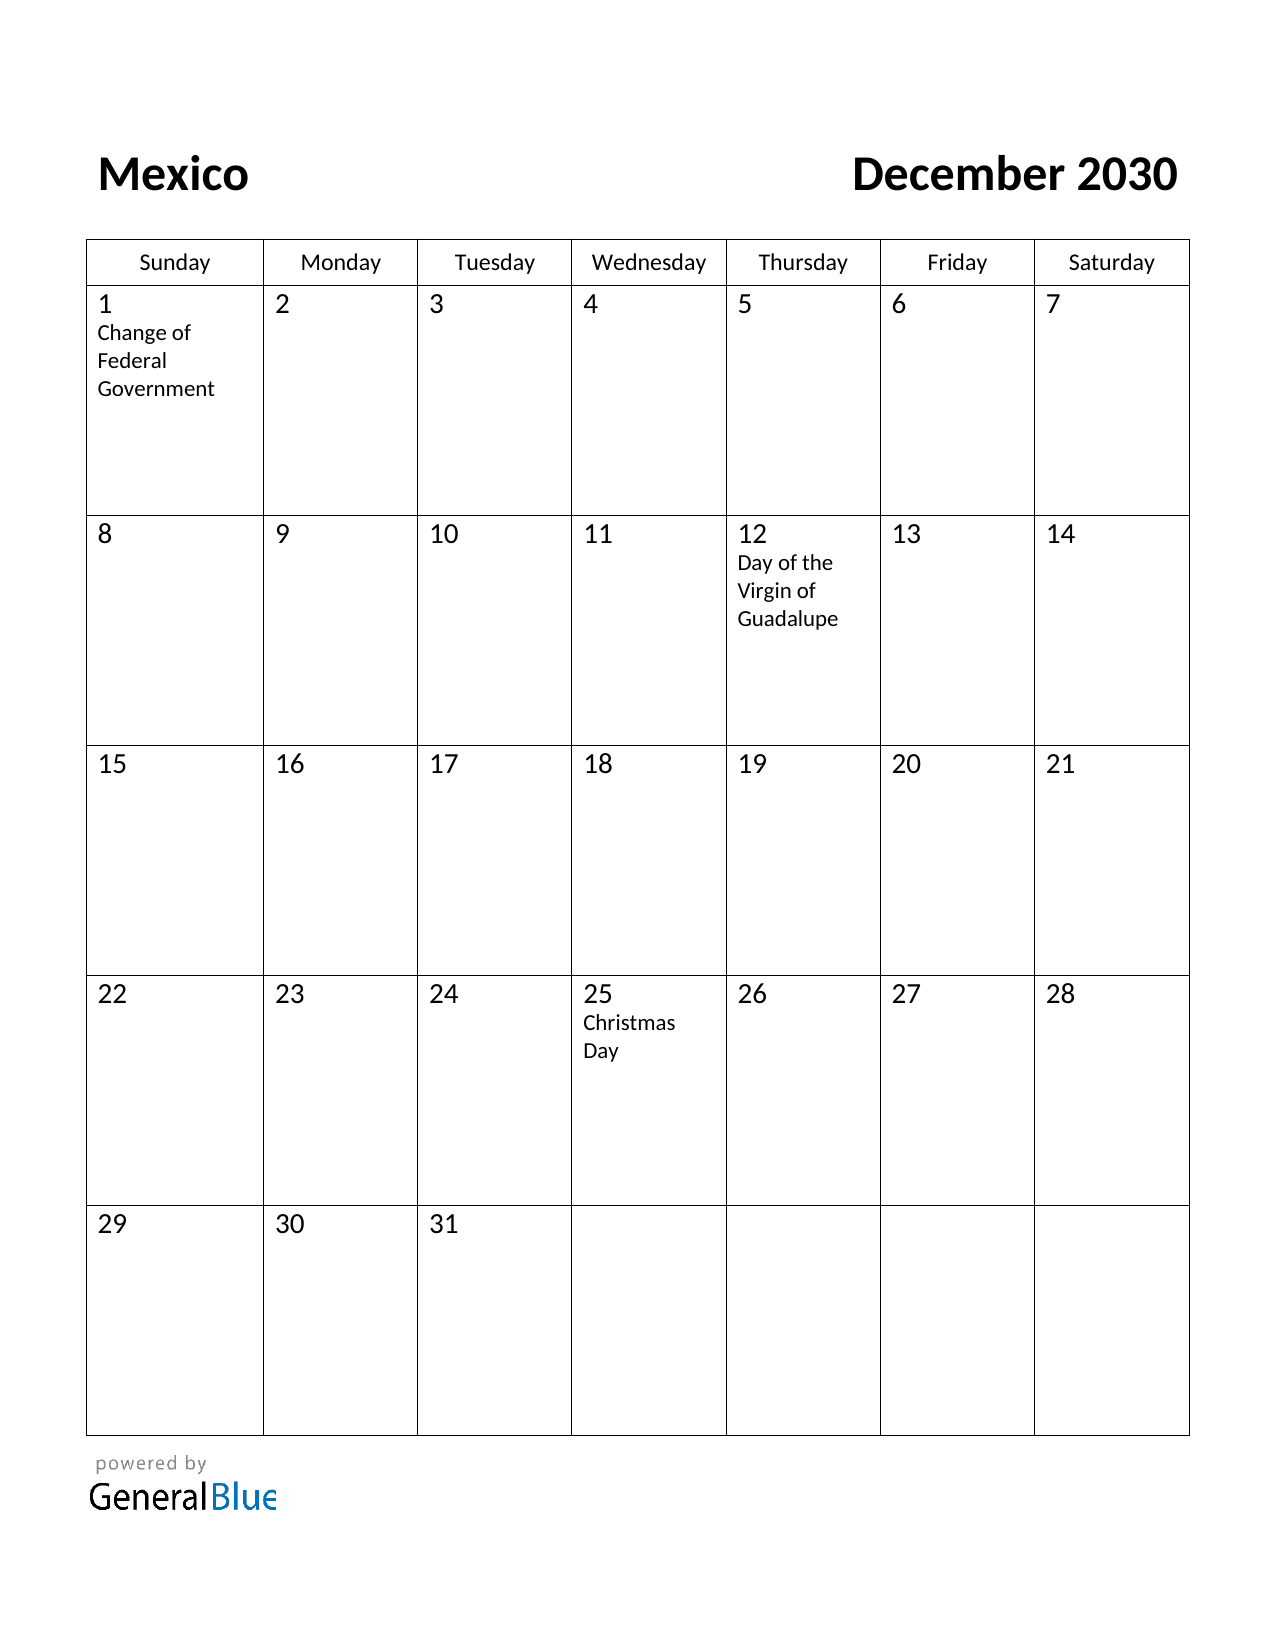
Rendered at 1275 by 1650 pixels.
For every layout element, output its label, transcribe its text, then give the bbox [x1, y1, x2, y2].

table_cell 26 [727, 976, 880, 1008]
table_cell 5 [727, 286, 880, 318]
table_cell Day of the Virgin of Guadalupe [727, 548, 880, 744]
table_cell Saturday [1035, 240, 1189, 284]
table_cell [1035, 778, 1189, 974]
table_cell [881, 1238, 1034, 1434]
table_cell 10 [418, 516, 571, 548]
table_cell 15 [87, 746, 263, 778]
table_cell 20 [881, 746, 1034, 778]
table_cell [264, 778, 417, 974]
table_cell 1 [87, 286, 263, 318]
table_cell [881, 318, 1034, 514]
table_cell 30 [264, 1206, 417, 1238]
table_cell [418, 1238, 571, 1434]
table_cell [418, 318, 571, 514]
table_cell 7 [1035, 286, 1189, 318]
table_cell 12 [727, 516, 880, 548]
table_cell Sunday [87, 240, 263, 284]
table_cell [572, 1238, 726, 1434]
table_cell [264, 1008, 417, 1204]
table_cell Friday [881, 240, 1034, 284]
table_cell Christmas Day [572, 1008, 726, 1204]
table_cell [418, 1008, 571, 1204]
table_cell [87, 1238, 263, 1434]
table_cell 24 [418, 976, 571, 1008]
table_cell 2 [264, 286, 417, 318]
table_cell 19 [727, 746, 880, 778]
table_cell [881, 1206, 1034, 1238]
table_cell Change of Federal Government [87, 318, 263, 514]
table_cell 17 [418, 746, 571, 778]
table_cell 29 [87, 1206, 263, 1238]
table_cell [572, 778, 726, 974]
table_cell [264, 1238, 417, 1434]
table_cell Thursday [727, 240, 880, 284]
table_cell 11 [572, 516, 726, 548]
table_cell [1035, 1206, 1189, 1238]
table_cell [1035, 318, 1189, 514]
table_cell [418, 548, 571, 744]
table_cell [87, 548, 263, 744]
table_header December 2030 [572, 105, 1189, 239]
picture [88, 1452, 276, 1515]
table_cell 16 [264, 746, 417, 778]
table_cell 4 [572, 286, 726, 318]
table_cell 8 [87, 516, 263, 548]
table_cell 14 [1035, 516, 1189, 548]
table_cell 25 [572, 976, 726, 1008]
table_cell [881, 778, 1034, 974]
table_cell [727, 1008, 880, 1204]
table_cell [572, 1206, 726, 1238]
table_cell [264, 318, 417, 514]
table_cell [727, 318, 880, 514]
table_cell [1035, 1008, 1189, 1204]
table_cell 18 [572, 746, 726, 778]
table_cell [86, 1436, 1189, 1534]
table_cell [87, 778, 263, 974]
table_cell [1035, 1238, 1189, 1434]
table_cell [264, 548, 417, 744]
table_cell 31 [418, 1206, 571, 1238]
table_cell [1035, 548, 1189, 744]
table_cell 21 [1035, 746, 1189, 778]
table_cell 6 [881, 286, 1034, 318]
table_cell 27 [881, 976, 1034, 1008]
table_cell 22 [87, 976, 263, 1008]
table_cell Monday [264, 240, 417, 284]
table_cell 28 [1035, 976, 1189, 1008]
table_cell [87, 1008, 263, 1204]
table_cell [418, 778, 571, 974]
table_cell [881, 548, 1034, 744]
table_cell 23 [264, 976, 417, 1008]
table_cell Wednesday [572, 240, 726, 284]
table_cell [572, 318, 726, 514]
table_cell [727, 1206, 880, 1238]
table_cell 3 [418, 286, 571, 318]
table_cell 13 [881, 516, 1034, 548]
table_header Mexico [86, 105, 572, 239]
table_cell Tuesday [418, 240, 571, 284]
table_cell [727, 1238, 880, 1434]
table_cell [572, 548, 726, 744]
table_cell 9 [264, 516, 417, 548]
table_cell [881, 1008, 1034, 1204]
table_cell [727, 778, 880, 974]
